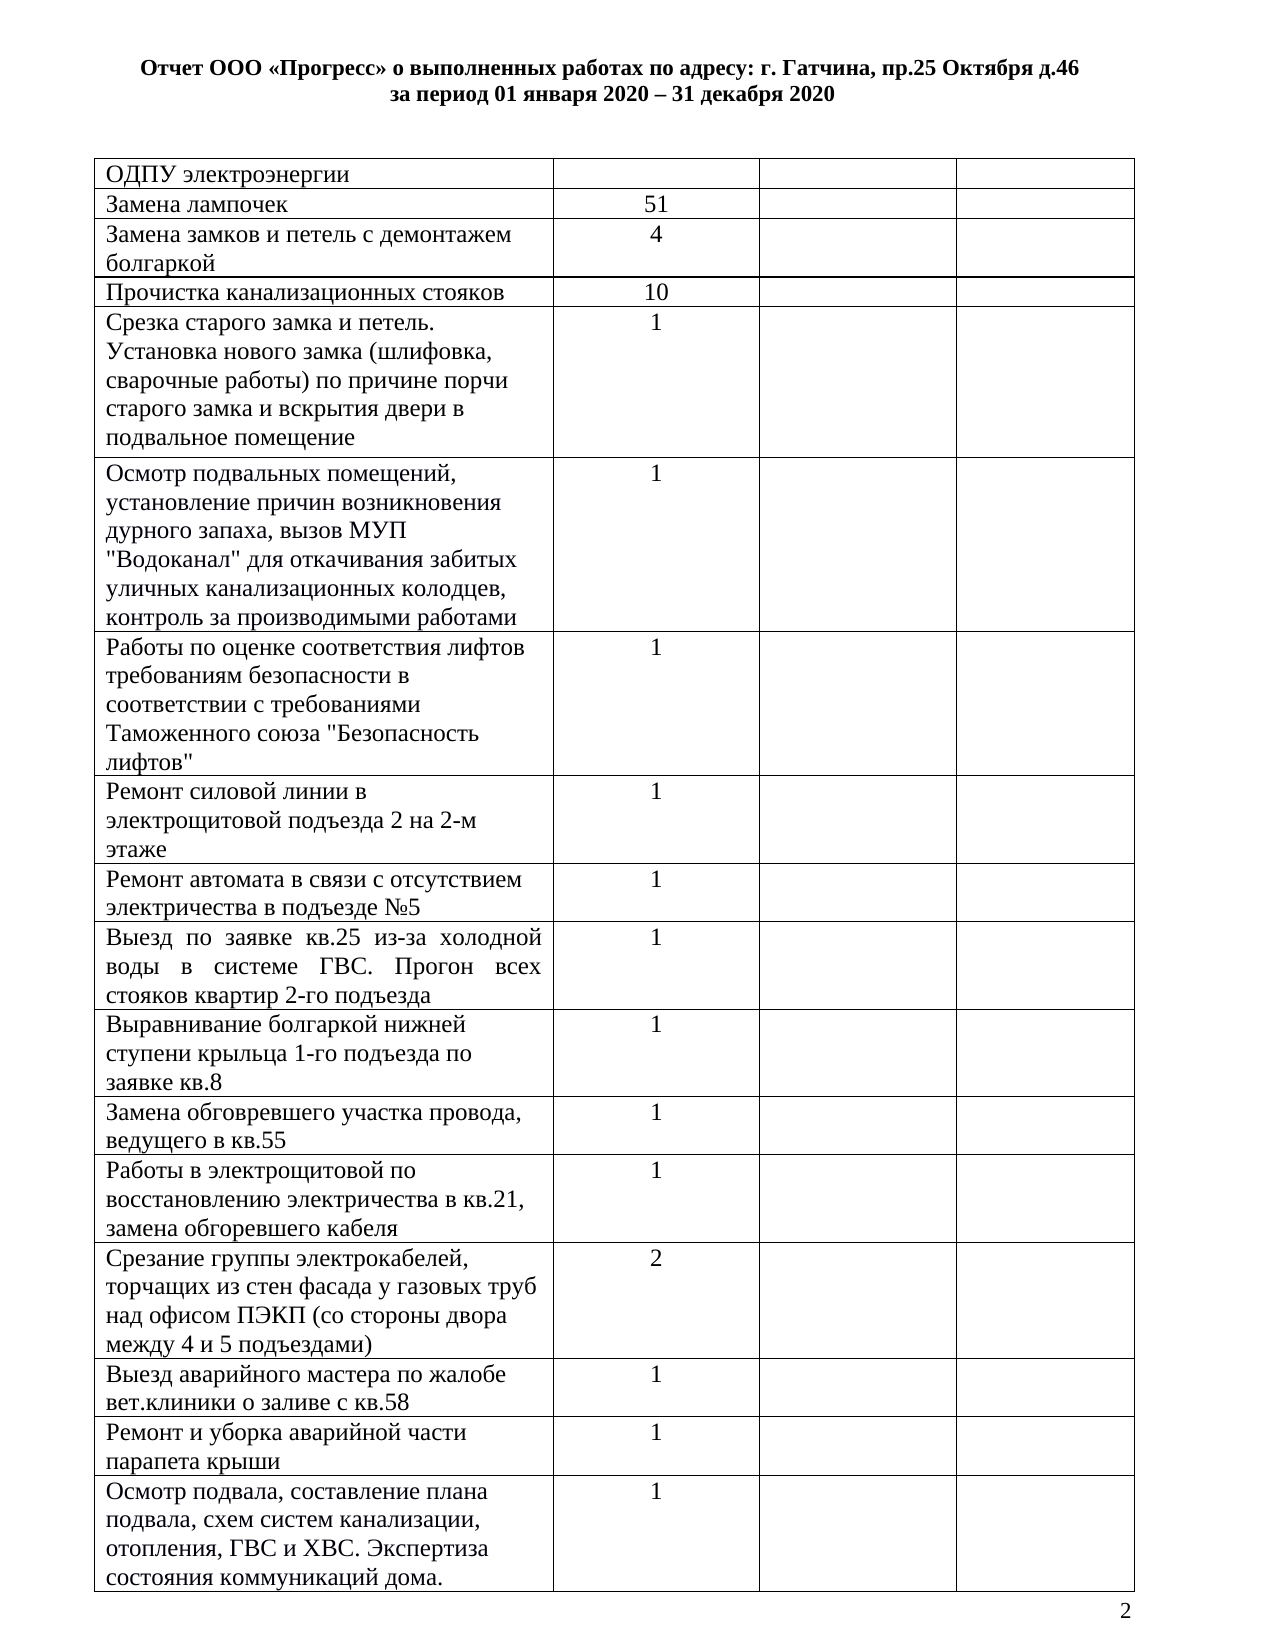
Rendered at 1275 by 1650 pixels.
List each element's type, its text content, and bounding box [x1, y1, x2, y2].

table_cell [760, 159, 956, 188]
table_cell [760, 1155, 956, 1242]
table_cell Замена обговревшего участка провода, ведущего в кв.55 [95, 1097, 553, 1154]
table_cell 1 [554, 864, 759, 921]
table_cell Прочистка канализационных стояков [95, 278, 553, 306]
table_cell 2 [554, 1243, 759, 1358]
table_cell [95, 159, 553, 188]
table_cell 4 [554, 219, 759, 276]
table_cell [760, 219, 956, 276]
table_cell [760, 1417, 956, 1475]
table_cell [760, 1243, 956, 1358]
table_cell 1 [554, 1097, 759, 1154]
table_cell Осмотр подвала, составление плана подвала, схем систем канализации, отопления, ГВС и ХВС. Экспертиза состояния коммуникаций дома. [95, 1476, 553, 1591]
table_cell Срезание группы электрокабелей, торчащих из стен фасада у газовых труб над офисом ПЭКП (со стороны двора между 4 и 5 подъездами) [95, 1243, 553, 1358]
table_cell [760, 1097, 956, 1154]
table_cell Ремонт и уборка аварийной части парапета крыши [95, 1417, 553, 1475]
table_cell [957, 1010, 1134, 1096]
table_cell [957, 189, 1134, 218]
table_cell [760, 307, 956, 457]
table_cell [957, 278, 1134, 306]
table_cell 1 [554, 922, 759, 1008]
table_cell [760, 458, 956, 631]
table_cell [957, 1243, 1134, 1358]
table_cell Выравнивание болгаркой нижней ступени крыльца 1-го подъезда по заявке кв.8 [95, 1010, 553, 1096]
table_cell Ремонт силовой линии в электрощитовой подъезда 2 на 2-м этаже [95, 776, 553, 863]
table_cell 1 [554, 458, 759, 631]
table_cell [957, 458, 1134, 631]
table_cell [957, 1359, 1134, 1416]
table_cell [760, 1359, 956, 1416]
table_cell [760, 776, 956, 863]
table_cell 1 [554, 1359, 759, 1416]
table_cell [760, 1010, 956, 1096]
table_cell Выезд по заявке кв.25 из-за холодной воды в системе ГВС. Прогон всех стояков квартир 2-го подъезда [95, 922, 553, 1008]
table_cell [957, 776, 1134, 863]
table_cell [957, 307, 1134, 457]
table_cell [760, 632, 956, 775]
table_cell 10 [554, 278, 759, 306]
table_cell [957, 632, 1134, 775]
table_cell [957, 159, 1134, 188]
table_cell [760, 189, 956, 218]
table_cell Выезд аварийного мастера по жалобе вет.клиники о заливе с кв.58 [95, 1359, 553, 1416]
table_cell [957, 864, 1134, 921]
table_cell Ремонт автомата в связи с отсутствием электричества в подъезде №5 [95, 864, 553, 921]
table_cell Срезка старого замка и петель. Установка нового замка (шлифовка, сварочные работы) по причине порчи старого замка и вскрытия двери в подвальное помещение [95, 307, 553, 457]
table_cell Осмотр подвальных помещений, установление причин возникновения дурного запаха, вызов МУП "Водоканал" для откачивания забитых уличных канализационных колодцев, контроль за производимыми работами [95, 458, 553, 631]
table_cell [957, 1476, 1134, 1591]
table_cell Работы в электрощитовой по восстановлению электричества в кв.21, замена обгоревшего кабеля [95, 1155, 553, 1242]
table_cell Работы по оценке соответствия лифтов требованиям безопасности в соответствии с требованиями Таможенного союза "Безопасность лифтов" [95, 632, 553, 775]
table_cell 1 [554, 1417, 759, 1475]
table_cell 1 [554, 307, 759, 457]
table_cell [760, 864, 956, 921]
table_cell [760, 1476, 956, 1591]
table_cell 51 [554, 189, 759, 218]
table_cell [760, 922, 956, 1008]
table_cell [957, 1417, 1134, 1475]
table_cell 1 [554, 159, 759, 188]
table_cell 1 [554, 1155, 759, 1242]
table_cell Замена лампочек [95, 189, 553, 218]
table_cell [957, 219, 1134, 276]
table_cell [957, 1155, 1134, 1242]
table_cell 1 [554, 1476, 759, 1591]
table_cell Замена замков и петель с демонтажем болгаркой [95, 219, 553, 276]
table_cell 1 [554, 776, 759, 863]
table_cell 1 [554, 632, 759, 775]
table_cell [957, 922, 1134, 1008]
table_cell [760, 278, 956, 306]
table_cell 1 [554, 1010, 759, 1096]
table_cell [957, 1097, 1134, 1154]
